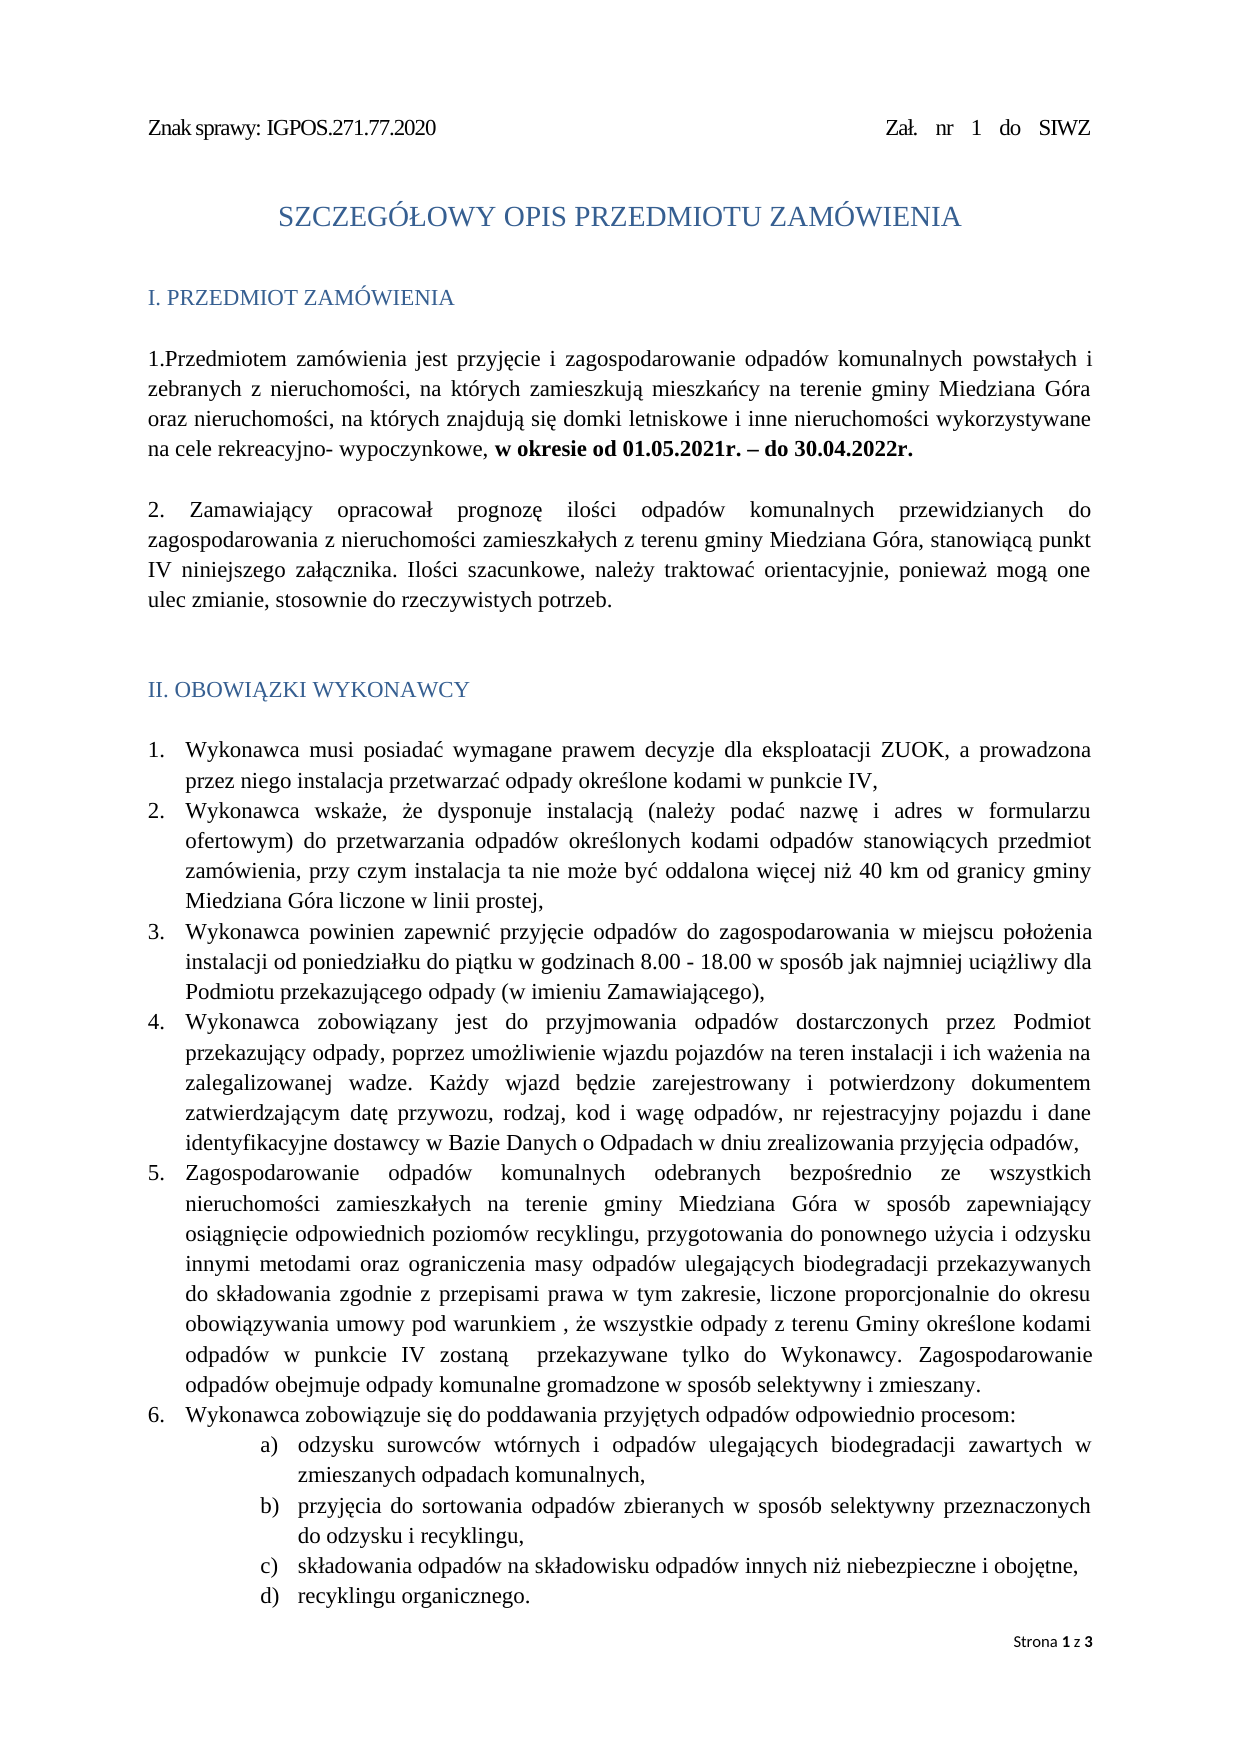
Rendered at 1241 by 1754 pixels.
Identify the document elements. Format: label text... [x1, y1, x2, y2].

list Wykonawca musi posiadać wymagane prawem decyzje dla eksploatacji ZUOK, a prowadzona przez niego instalacja przetwarzać odpady określone kodami w punkcie IV, [148, 737, 1092, 793]
text 1.Przedmiotem zamówienia jest przyjęcie i zagospodarowanie odpadów komunalnych powstałych i zebranych z nieruchomości, na których zamieszkują mieszkańcy na terenie gminy Miedziana Góra oraz nieruchomości, na których znajdują się domki letniskowe i inne nieruchomości wykorzystywane na cele rekreacyjno- wypoczynkowe, w okresie od 01.05.2021r. – do 30.04.2022r. [148, 345, 1092, 462]
list Wykonawca wskaże, że dysponuje instalacją (należy podać nazwę i adres w formularzu ofertowym) do przetwarzania odpadów określonych kodami odpadów stanowiących przedmiot zamówienia, przy czym instalacja ta nie może być oddalona więcej niż 40 km od granicy gminy Miedziana Góra liczone w linii prostej, [148, 797, 1092, 914]
subtitle SZCZEGÓŁOWY OPIS PRZEDMIOTU ZAMÓWIENIA [148, 199, 1092, 233]
text 2. Zamawiający opracował prognozę ilości odpadów komunalnych przewidzianych do zagospodarowania z nieruchomości zamieszkałych z terenu gminy Miedziana Góra, stanowiącą punkt IV niniejszego załącznika. Ilości szacunkowe, należy traktować orientacyjnie, ponieważ mogą one ulec zmianie, stosownie do rzeczywistych potrzeb. [148, 496, 1092, 613]
list Wykonawca zobowiązany jest do przyjmowania odpadów dostarczonych przez Podmiot przekazujący odpady, poprzez umożliwienie wjazdu pojazdów na teren instalacji i ich ważenia na zalegalizowanej wadze. Każdy wjazd będzie zarejestrowany i potwierdzony dokumentem zatwierdzającym datę przywozu, rodzaj, kod i wagę odpadów, nr rejestracyjny pojazdu i dane identyfikacyjne dostawcy w Bazie Danych o Odpadach w dniu zrealizowania przyjęcia odpadów, [148, 1008, 1092, 1156]
list przyjęcia do sortowania odpadów zbieranych w sposób selektywny przeznaczonych do odzysku i recyklingu, [260, 1492, 1092, 1548]
list odzysku surowców wtórnych i odpadów ulegających biodegradacji zawartych w zmieszanych odpadach komunalnych, [260, 1431, 1092, 1488]
list Wykonawca zobowiązuje się do poddawania przyjętych odpadów odpowiednio procesom: [148, 1401, 1092, 1427]
list Zagospodarowanie odpadów komunalnych odebranych bezpośrednio ze wszystkich nieruchomości zamieszkałych na terenie gminy Miedziana Góra w sposób zapewniający osiągnięcie odpowiednich poziomów recyklingu, przygotowania do ponownego użycia i odzysku innymi metodami oraz ograniczenia masy odpadów ulegających biodegradacji przekazywanych do składowania zgodnie z przepisami prawa w tym zakresie, liczone proporcjonalnie do okresu obowiązywania umowy pod warunkiem , że wszystkie odpady z terenu Gminy określone kodami odpadów w punkcie IV zostaną przekazywane tylko do Wykonawcy. Zagospodarowanie odpadów obejmuje odpady komunalne gromadzone w sposób selektywny i zmieszany. [148, 1159, 1092, 1397]
subtitle II. OBOWIĄZKI WYKONAWCY [148, 676, 1092, 702]
list składowania odpadów na składowisku odpadów innych niż niebezpieczne i obojętne, [260, 1552, 1092, 1578]
list Wykonawca powinien zapewnić przyjęcie odpadów do zagospodarowania w miejscu położenia instalacji od poniedziałku do piątku w godzinach 8.00 - 18.00 w sposób jak najmniej uciążliwy dla Podmiotu przekazującego odpady (w imieniu Zamawiającego), [148, 918, 1092, 1004]
list recyklingu organicznego. [260, 1582, 1092, 1609]
subtitle I. PRZEDMIOT ZAMÓWIENIA [148, 284, 1092, 311]
title Znak sprawy: IGPOS.271.77.2020 Zał. nr 1 do SIWZ [148, 114, 1092, 170]
